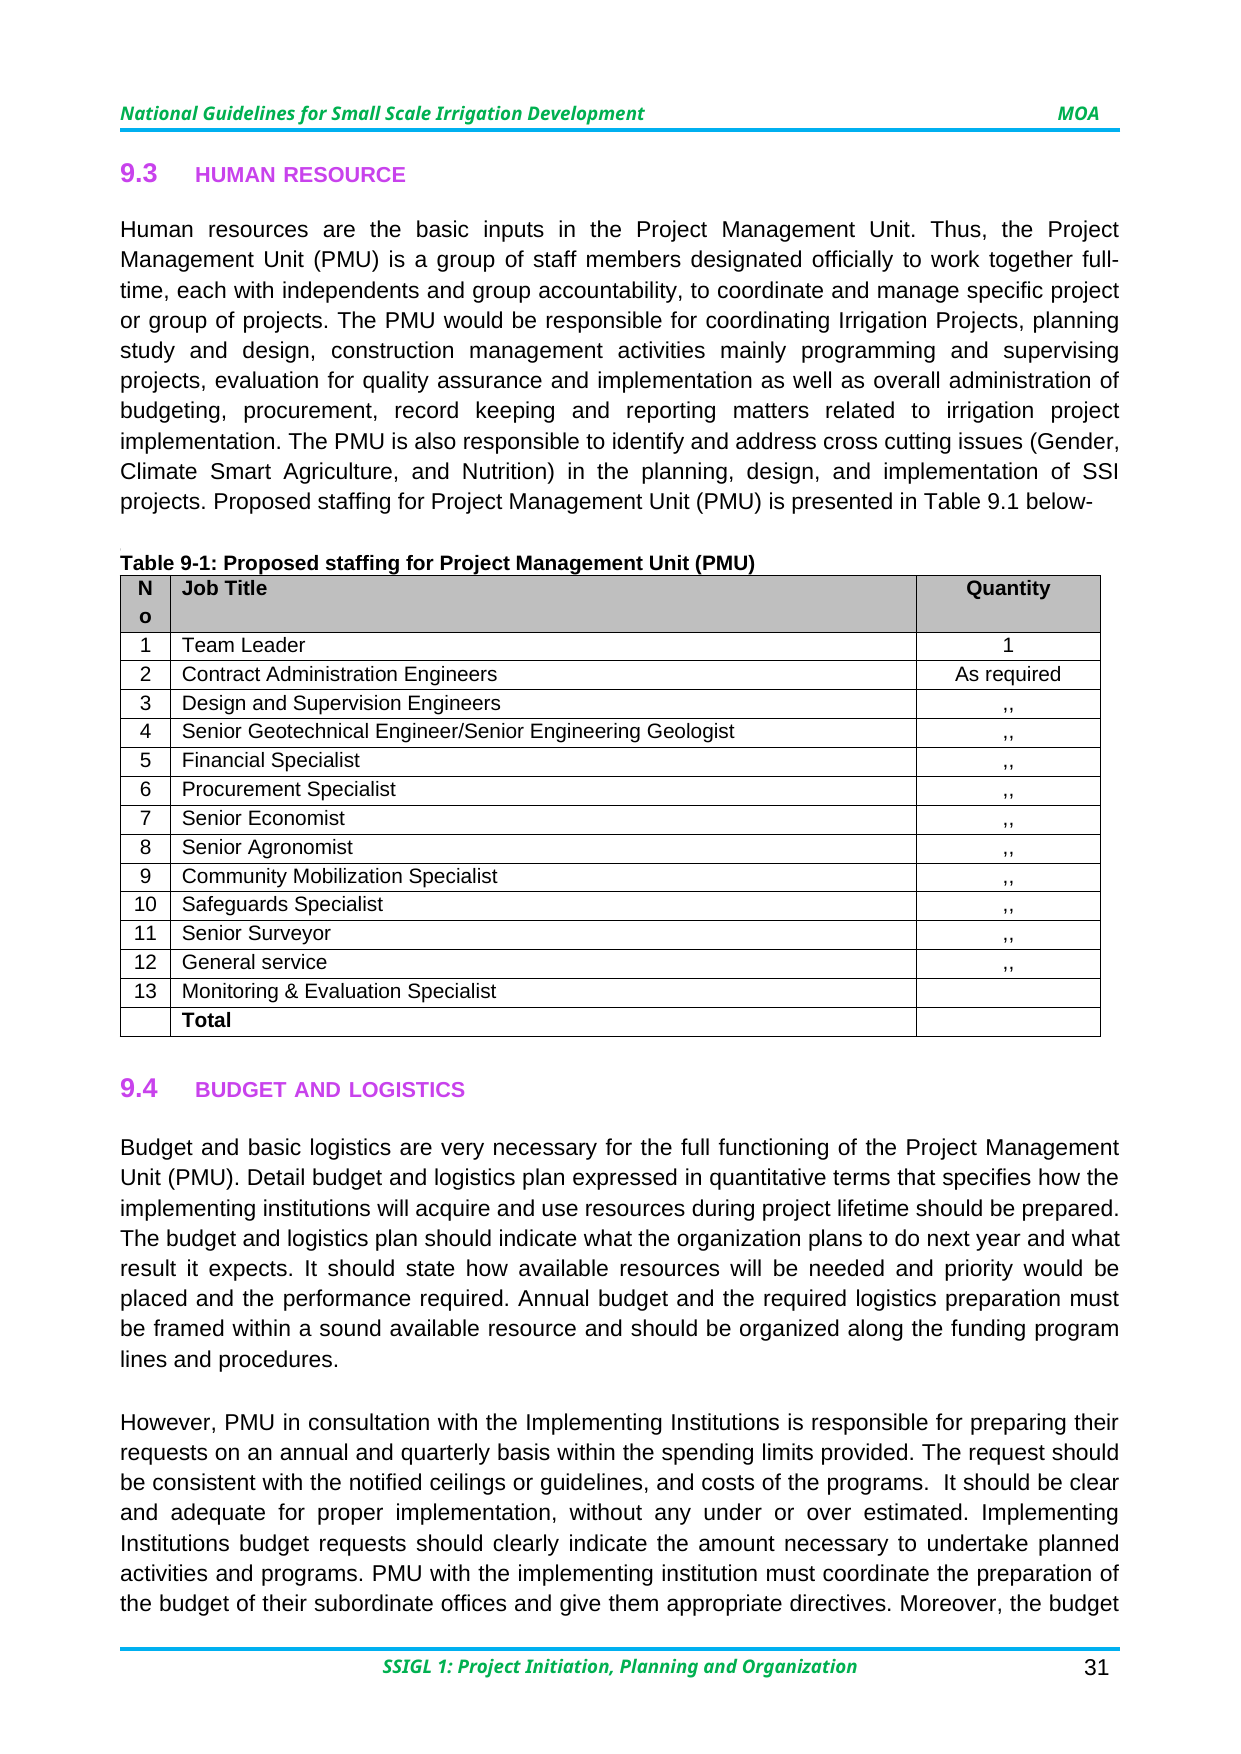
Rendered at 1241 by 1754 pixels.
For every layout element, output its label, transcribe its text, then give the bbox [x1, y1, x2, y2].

table_cell 6 [121, 777, 170, 805]
table_cell Senior Geotechnical Engineer/Senior Engineering Geologist [171, 719, 916, 747]
table_cell ,, [917, 719, 1100, 747]
table_cell 11 [121, 921, 170, 949]
table_cell 8 [121, 835, 170, 862]
table_cell Total [171, 1008, 916, 1036]
table_cell Community Mobilization Specialist [171, 864, 916, 891]
table_cell ,, [917, 892, 1100, 920]
table_cell ,, [917, 921, 1100, 949]
table_cell As required [917, 661, 1100, 689]
table_header Quantity [917, 576, 1100, 632]
table_cell ,, [917, 748, 1100, 776]
subtitle budget and logistics [120, 1072, 1120, 1104]
table_cell [917, 979, 1100, 1007]
table_cell [917, 1008, 1100, 1036]
table_cell ,, [917, 950, 1100, 978]
table_cell Design and Supervision Engineers [171, 690, 916, 718]
table_cell 1 [121, 633, 170, 660]
table_cell 9 [121, 864, 170, 891]
table_header No [121, 576, 170, 632]
table_cell ,, [917, 806, 1100, 833]
table_cell Contract Administration Engineers [171, 661, 916, 689]
table_cell Procurement Specialist [171, 777, 916, 805]
table_cell 1 [917, 633, 1100, 660]
table_cell ,, [917, 864, 1100, 891]
text Budget and basic logistics are very necessary for the full functioning of the Project Management Unit (PMU). Detail budget and logistics plan expressed in quantitative terms that specifies how the implementing institutions will acquire and use resources during project lifetime should be prepared. The budget and logistics plan should indicate what the organization plans to do next year and what result it expects. It should state how available resources will be needed and priority would be placed and the performance required. Annual budget and the required logistics preparation must be framed within a sound available resource and should be organized along the funding program lines and procedures. [120, 1134, 1120, 1372]
table_cell ,, [917, 690, 1100, 718]
table_cell 2 [121, 661, 170, 689]
table_cell 3 [121, 690, 170, 718]
table_cell Safeguards Specialist [171, 892, 916, 920]
table_cell Senior Agronomist [171, 835, 916, 862]
text Human resources are the basic inputs in the Project Management Unit. Thus, the Project Management Unit (PMU) is a group of staff members designated officially to work together full-time, each with independents and group accountability, to coordinate and manage specific project or group of projects. The PMU would be responsible for coordinating Irrigation Projects, planning study and design, construction management activities mainly programming and supervising projects, evaluation for quality assurance and implementation as well as overall administration of budgeting, procurement, record keeping and reporting matters related to irrigation project implementation. The PMU is also responsible to identify and address cross cutting issues (Gender, Climate Smart Agriculture, and Nutrition) in the planning, design, and implementation of SSI projects. Proposed staffing for Project Management Unit (PMU) is presented in Table 9.1 below- [120, 216, 1120, 514]
table_cell [121, 1008, 170, 1036]
table_cell 10 [121, 892, 170, 920]
table_cell Senior Economist [171, 806, 916, 833]
table_cell 4 [121, 719, 170, 747]
table_cell Senior Surveyor [171, 921, 916, 949]
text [120, 1409, 1120, 1616]
table_cell Financial Specialist [171, 748, 916, 776]
table_cell General service [171, 950, 916, 978]
subtitle human resource [120, 157, 1120, 188]
table_cell ,, [917, 835, 1100, 862]
table_cell 12 [121, 950, 170, 978]
table_cell 7 [121, 806, 170, 833]
table_cell Team Leader [171, 633, 916, 660]
table_cell Monitoring & Evaluation Specialist [171, 979, 916, 1007]
table_cell 5 [121, 748, 170, 776]
table_cell 13 [121, 979, 170, 1007]
table_header Job Title [171, 576, 916, 632]
table_cell ,, [917, 777, 1100, 805]
